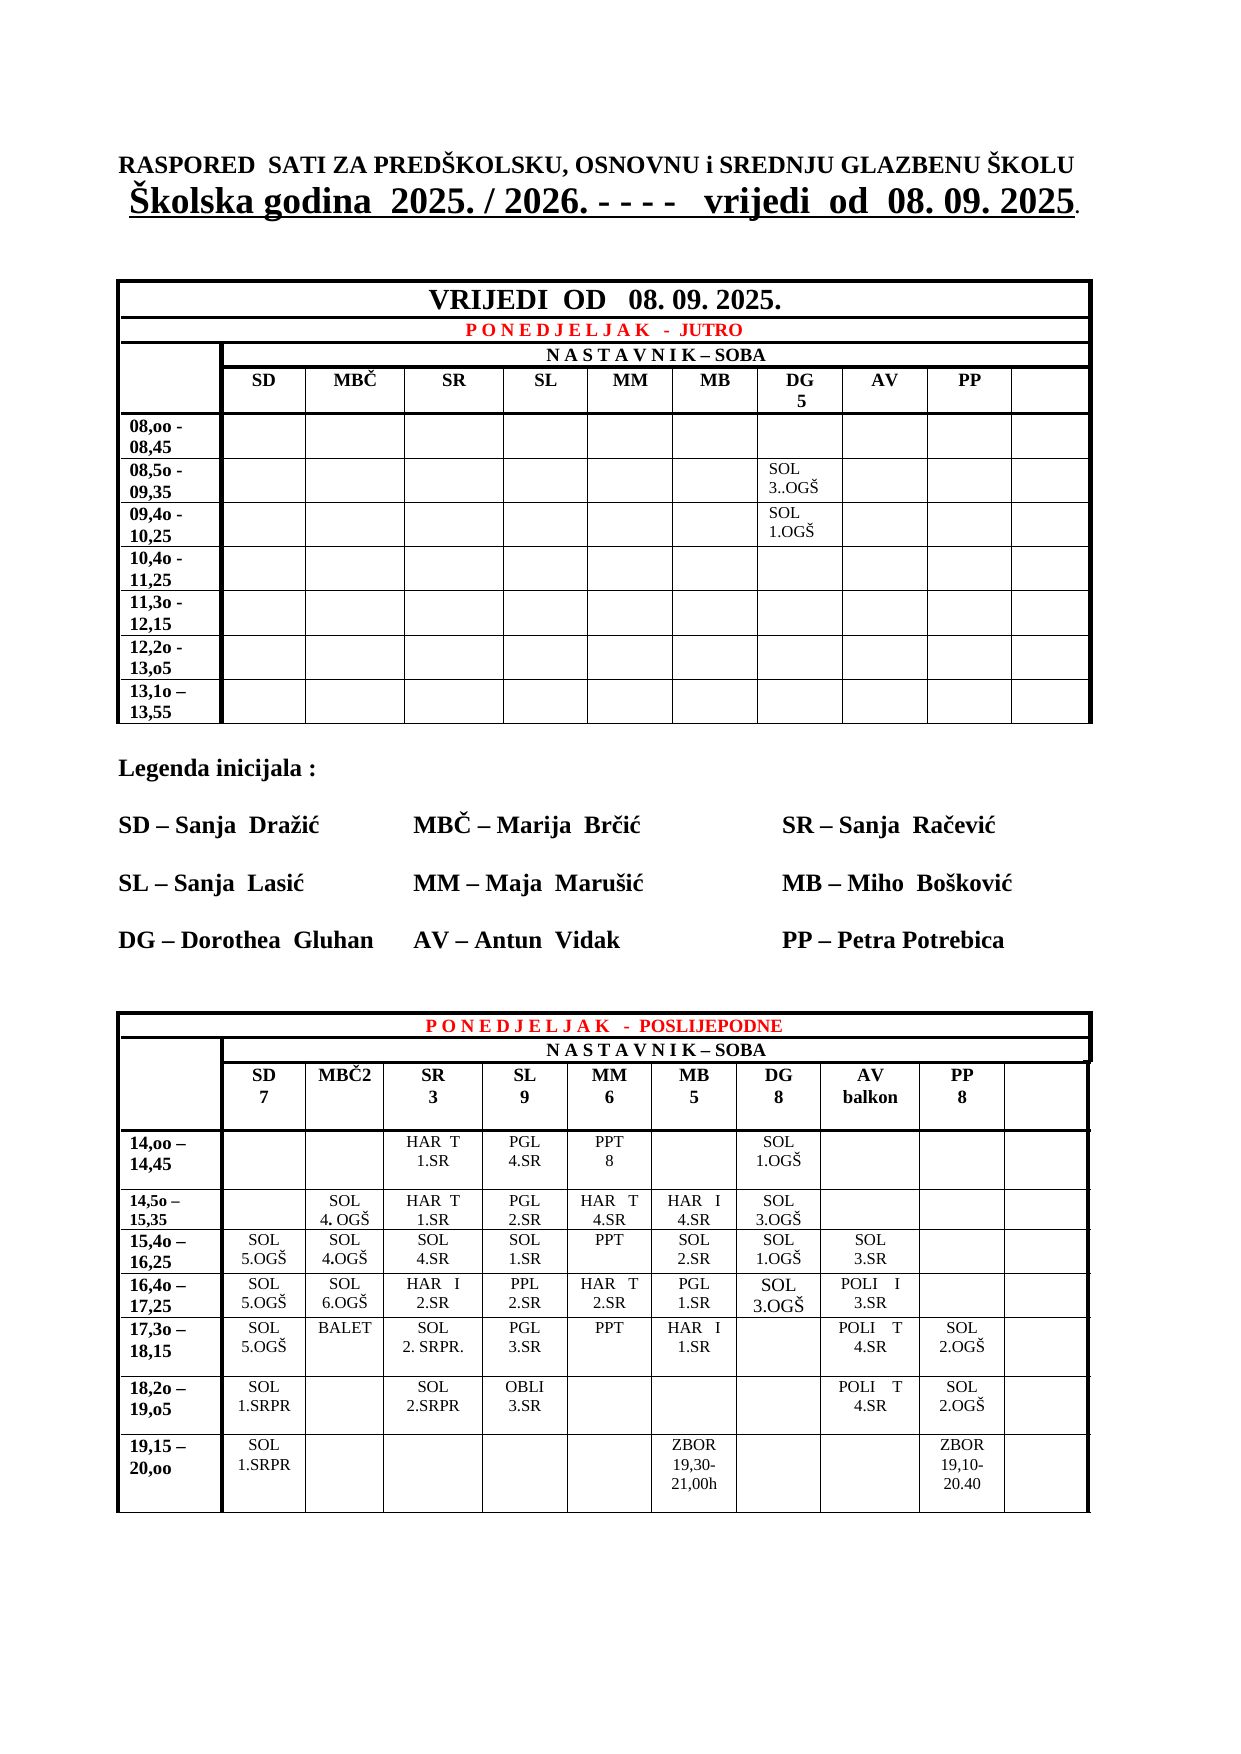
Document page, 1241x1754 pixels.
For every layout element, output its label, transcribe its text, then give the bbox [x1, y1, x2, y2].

table_cell SOL 1.OGŠ [737, 1230, 820, 1273]
table_cell SOL 4. OGŠ [306, 1190, 383, 1229]
table_cell POLI I 3.SR [821, 1274, 919, 1317]
table_cell SOL 5.OGŠ [224, 1230, 305, 1273]
table_cell SOL 1.SRPR [224, 1377, 305, 1434]
table_cell SD [224, 369, 305, 412]
table_cell 12,2o - 13,o5 [120, 636, 219, 679]
table_cell PGL 2.SR [483, 1190, 567, 1229]
table_cell SOL 1.SR [483, 1230, 567, 1273]
table_cell SOL 2.SR [652, 1230, 736, 1273]
table_cell [405, 459, 503, 502]
table_cell 13,1o – 13,55 [120, 680, 219, 723]
table_cell [224, 459, 305, 502]
table_cell SL 9 [483, 1064, 567, 1129]
table_cell [588, 415, 672, 458]
table_cell [504, 591, 587, 634]
table_cell 14,5o – 15,35 [120, 1190, 220, 1229]
table_cell SOL 1.OGŠ [758, 503, 842, 546]
table_cell [1012, 415, 1088, 458]
table_cell [821, 1132, 919, 1189]
table_cell [224, 1190, 305, 1229]
table_cell [928, 591, 1011, 634]
table_cell [1005, 1064, 1086, 1129]
table_cell [1005, 1435, 1086, 1512]
table_cell [737, 1377, 820, 1434]
table_cell [928, 636, 1011, 679]
table_cell [673, 503, 757, 546]
table_cell [673, 636, 757, 679]
table_cell MB [673, 369, 757, 412]
table_cell P O N E D J E L J A K - JUTRO [120, 317, 1088, 341]
table_cell POLI T 4.SR [821, 1318, 919, 1376]
table_header VRIJEDI OD 08. 09. 2025. [120, 283, 1088, 316]
table_cell [673, 415, 757, 458]
table_cell [405, 415, 503, 458]
table_cell N A S T A V N I K – SOBA [224, 344, 1088, 365]
table_cell [928, 547, 1011, 590]
table_cell HAR T 1.SR [384, 1132, 482, 1189]
table_cell [504, 680, 587, 723]
table_cell MBČ2 [306, 1064, 383, 1129]
table_cell [843, 547, 927, 590]
table_cell [1005, 1230, 1086, 1273]
table_cell AV [843, 369, 927, 412]
table_cell ZBOR 19,10- 20.40 [920, 1435, 1004, 1512]
table_cell [843, 636, 927, 679]
table_cell SOL 4.OGŠ [306, 1230, 383, 1273]
table_cell [920, 1132, 1004, 1189]
table_cell HAR I 4.SR [652, 1190, 736, 1229]
table_cell 08,oo - 08,45 [120, 413, 219, 458]
table_cell SOL 3.OGŠ [737, 1190, 820, 1229]
table_cell [588, 503, 672, 546]
table_cell [568, 1435, 651, 1512]
table_cell [483, 1435, 567, 1512]
table_cell [405, 636, 503, 679]
table_cell HAR I 1.SR [652, 1318, 736, 1376]
table_cell [224, 503, 305, 546]
table_cell [405, 503, 503, 546]
table_cell SOL 2.OGŠ [920, 1318, 1004, 1376]
table_cell [652, 1132, 736, 1189]
table_cell [843, 503, 927, 546]
table_cell [405, 591, 503, 634]
table_cell MM [588, 369, 672, 412]
table_cell SR 3 [384, 1064, 482, 1129]
table_cell OBLI 3.SR [483, 1377, 567, 1434]
table_cell PPT [568, 1230, 651, 1273]
table_cell [843, 459, 927, 502]
table_cell [306, 1377, 383, 1434]
table_cell 14,oo – 14,45 [120, 1130, 220, 1189]
table_cell PP 8 [920, 1064, 1004, 1129]
table_cell [588, 591, 672, 634]
table_cell [928, 680, 1011, 723]
table_cell [1005, 1132, 1086, 1189]
table_cell SD 7 [224, 1064, 305, 1129]
table_cell SOL 5.OGŠ [224, 1318, 305, 1376]
table_cell [224, 547, 305, 590]
table_cell [306, 1132, 383, 1189]
table_cell [673, 680, 757, 723]
table_cell AV balkon [821, 1064, 919, 1129]
table_cell [224, 415, 305, 458]
table_cell SOL 4.SR [384, 1230, 482, 1273]
table_cell [306, 591, 404, 634]
table_cell SOL 3.SR [821, 1230, 919, 1273]
table_cell PGL 4.SR [483, 1132, 567, 1189]
table_cell [568, 1377, 651, 1434]
table_cell [758, 591, 842, 634]
table_cell SOL 2.SRPR [384, 1377, 482, 1434]
table_cell [928, 503, 1011, 546]
table_cell PPT 8 [568, 1132, 651, 1189]
table_cell HAR T 1.SR [384, 1190, 482, 1229]
table_cell [821, 1435, 919, 1512]
table_cell [588, 459, 672, 502]
table_header P O N E D J E L J A K - POSLIJEPODNE [120, 1015, 1088, 1036]
text RASPORED SATI ZA PREDŠKOLSKU, OSNOVNU i SREDNJU GLAZBENU ŠKOLU [118, 150, 1110, 179]
table_cell SL [504, 369, 587, 412]
table_cell PPT [568, 1318, 651, 1376]
table_cell [920, 1274, 1004, 1317]
table_cell [1005, 1377, 1086, 1434]
table_cell [843, 680, 927, 723]
table_cell [920, 1230, 1004, 1273]
table_cell [1012, 369, 1088, 412]
text Legenda inicijala : [118, 753, 1090, 781]
table_cell [306, 1435, 383, 1512]
table_cell [306, 547, 404, 590]
table_cell [1012, 547, 1088, 590]
table_cell [1005, 1190, 1086, 1229]
table_cell 18,2o – 19,o5 [120, 1377, 220, 1434]
table_cell SOL 2.OGŠ [920, 1377, 1004, 1434]
table_cell N A S T A V N I K – SOBA [224, 1039, 1088, 1061]
table_cell [504, 459, 587, 502]
table_cell [843, 591, 927, 634]
table_cell [504, 503, 587, 546]
table_cell [588, 636, 672, 679]
table_cell [1012, 591, 1088, 634]
table_cell [821, 1190, 919, 1229]
table_cell [1012, 503, 1088, 546]
table_cell [737, 1435, 820, 1512]
table_cell [224, 636, 305, 679]
table_cell SOL 5.OGŠ [224, 1274, 305, 1317]
table_cell [737, 1318, 820, 1376]
table_cell [920, 1190, 1004, 1229]
table_cell HAR I 2.SR [384, 1274, 482, 1317]
table_cell PP [928, 369, 1011, 412]
table_cell [306, 636, 404, 679]
table_cell [224, 1132, 305, 1189]
table_cell [1005, 1318, 1086, 1376]
table_cell PGL 3.SR [483, 1318, 567, 1376]
table_cell 11,3o - 12,15 [120, 591, 219, 634]
table_cell [843, 415, 927, 458]
table_cell [758, 547, 842, 590]
table_cell [1005, 1274, 1086, 1317]
table_cell [928, 459, 1011, 502]
table_cell [384, 1435, 482, 1512]
table_cell SOL 6.OGŠ [306, 1274, 383, 1317]
table_cell SOL 1.OGŠ [737, 1132, 820, 1189]
table_cell [504, 415, 587, 458]
table_cell [306, 415, 404, 458]
table_cell SOL 1.SRPR [224, 1435, 305, 1512]
table_cell HAR T 2.SR [568, 1274, 651, 1317]
table_cell [758, 415, 842, 458]
table_cell [306, 459, 404, 502]
table_cell DG 5 [758, 369, 842, 412]
table_cell SOL 3..OGŠ [758, 459, 842, 502]
table_cell [588, 680, 672, 723]
table_cell [504, 636, 587, 679]
table_cell [306, 503, 404, 546]
table_cell SOL 2. SRPR. [384, 1318, 482, 1376]
table_cell 08,5o - 09,35 [120, 459, 219, 502]
table_cell [504, 547, 587, 590]
text SD – Sanja Dražić MBČ – Marija Brčić SR – Sanja Račević [118, 810, 1090, 839]
table_cell 19,15 – 20,oo [120, 1435, 220, 1512]
table_cell 16,4o – 17,25 [120, 1274, 220, 1317]
table_cell MB 5 [652, 1064, 736, 1129]
table_cell MBČ [306, 369, 404, 412]
table_cell [673, 547, 757, 590]
table_cell [673, 591, 757, 634]
table_cell [1012, 459, 1088, 502]
table_cell 09,4o - 10,25 [120, 503, 219, 546]
table_cell [588, 547, 672, 590]
table_cell SR [405, 369, 503, 412]
table_cell [405, 680, 503, 723]
table_cell PGL 1.SR [652, 1274, 736, 1317]
table_cell 17,3o – 18,15 [120, 1318, 220, 1376]
table_cell 15,4o – 16,25 [120, 1230, 220, 1273]
table_cell [224, 591, 305, 634]
table_cell [1012, 680, 1088, 723]
table_cell [673, 459, 757, 502]
table_cell [758, 636, 842, 679]
text SL – Sanja Lasić MM – Maja Marušić MB – Miho Bošković [118, 868, 1090, 896]
table_cell [405, 547, 503, 590]
table_cell HAR T 4.SR [568, 1190, 651, 1229]
table_cell [120, 342, 219, 412]
table_cell MM 6 [568, 1064, 651, 1129]
table_cell [120, 1037, 220, 1129]
table_cell [758, 680, 842, 723]
table_cell SOL 3.OGŠ [737, 1274, 820, 1317]
text DG – Dorothea Gluhan AV – Antun Vidak PP – Petra Potrebica [118, 925, 1090, 954]
table_cell DG 8 [737, 1064, 820, 1129]
table_cell POLI T 4.SR [821, 1377, 919, 1434]
table_cell [928, 415, 1011, 458]
table_cell [1012, 636, 1088, 679]
table_cell 10,4o - 11,25 [120, 547, 219, 590]
table_cell [652, 1377, 736, 1434]
text Školska godina 2025. / 2026. - - - - vrijedi od 08. 09. 2025. [118, 179, 1090, 222]
table_cell [224, 680, 305, 723]
table_cell PPL 2.SR [483, 1274, 567, 1317]
table_cell BALET [306, 1318, 383, 1376]
table_cell [306, 680, 404, 723]
table_cell ZBOR 19,30-21,00h [652, 1435, 736, 1512]
